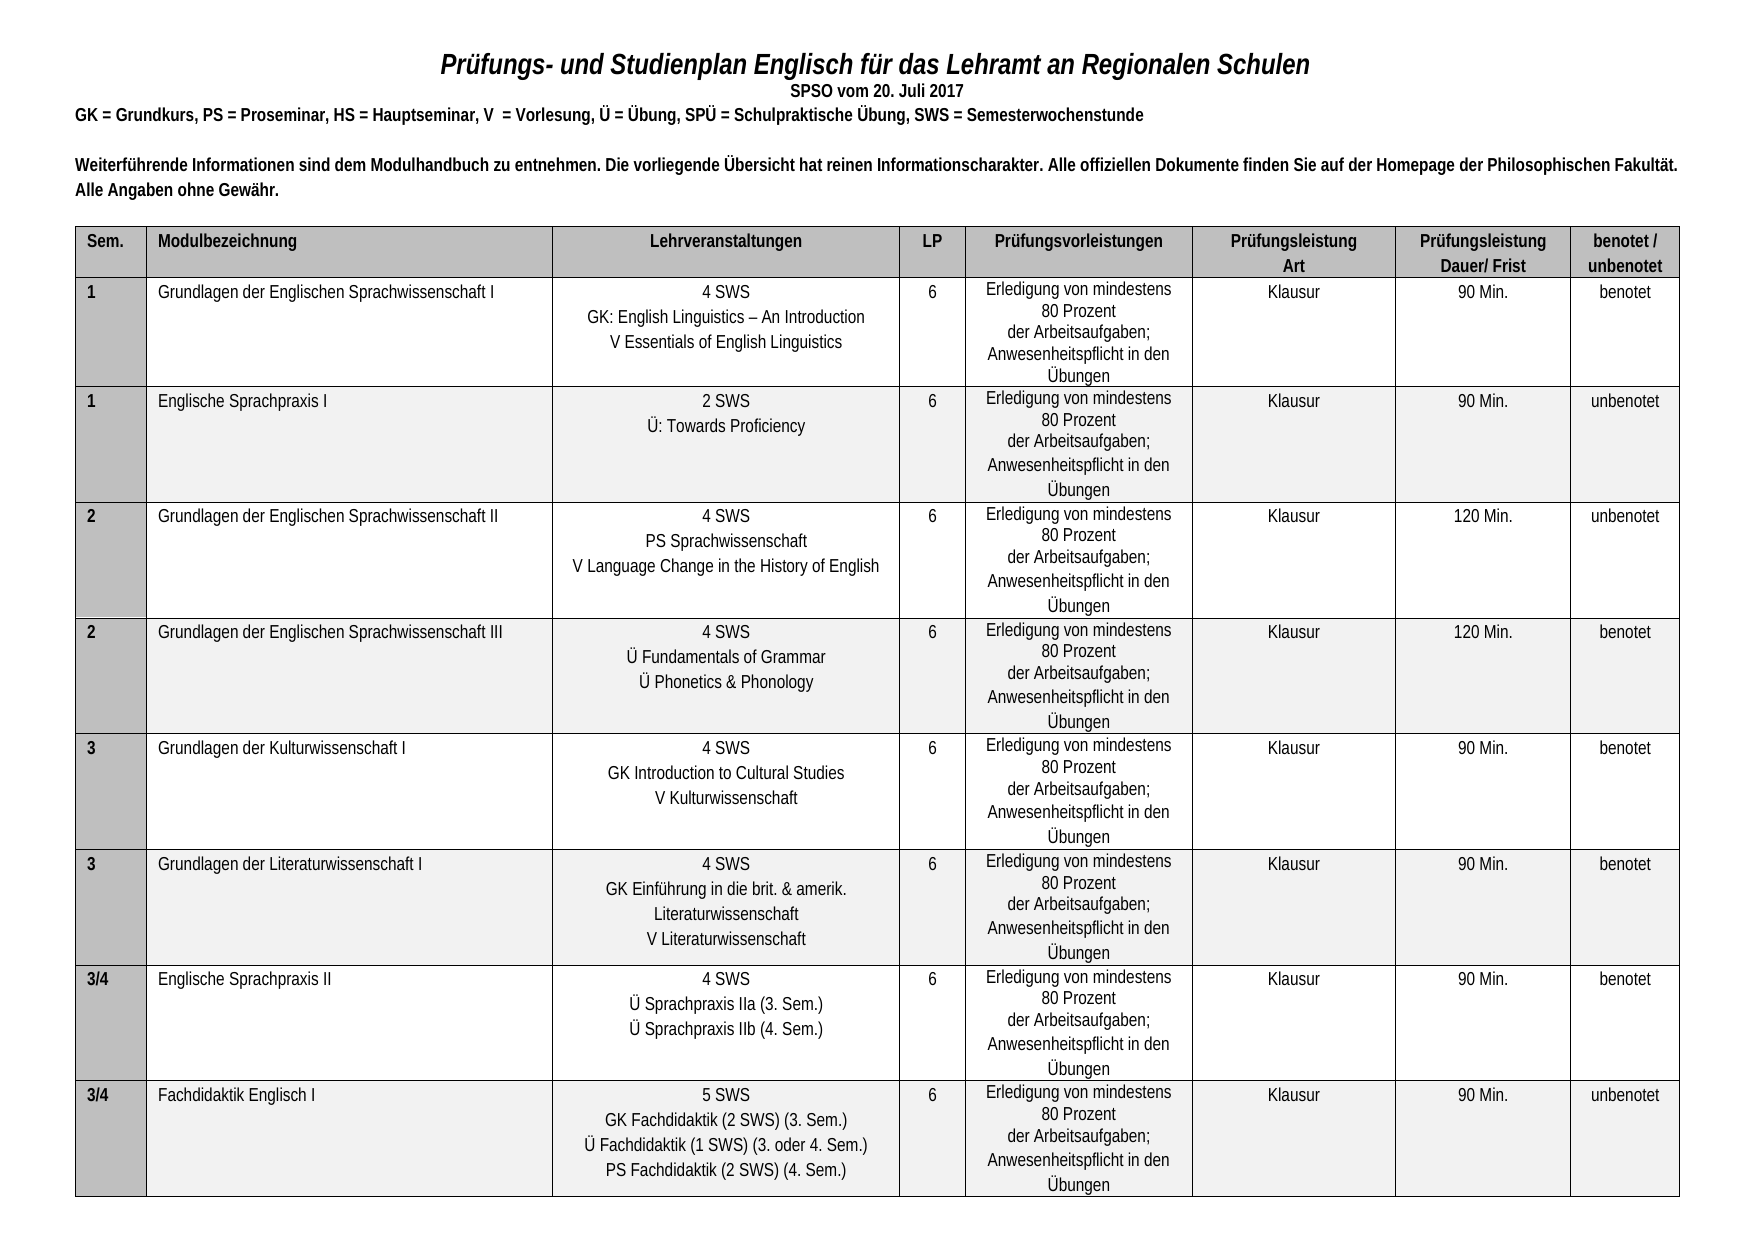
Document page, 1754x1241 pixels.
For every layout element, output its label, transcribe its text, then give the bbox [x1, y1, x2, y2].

table_cell Erledigung von mindestens 80 Prozent der Arbeitsaufgaben; Anwesenheitspflicht in den Übungen [966, 966, 1192, 1080]
table_cell 6 [900, 850, 965, 965]
table_cell 4 SWS GK Introduction to Cultural Studies V Kulturwissenschaft [553, 734, 899, 849]
table_cell unbenotet [1571, 503, 1679, 617]
table_cell Klausur [1193, 1081, 1395, 1196]
table_cell benotet [1571, 850, 1679, 965]
table_cell unbenotet [1571, 1081, 1679, 1196]
table_cell 2 [76, 503, 146, 617]
table_cell 6 [900, 503, 965, 617]
table_cell Grundlagen der Englischen Sprachwissenschaft III [147, 619, 552, 733]
table_cell 90 Min. [1396, 1081, 1570, 1196]
table_cell 4 SWS Ü Sprachpraxis IIa (3. Sem.) Ü Sprachpraxis IIb (4. Sem.) [553, 966, 899, 1080]
text GK = Grundkurs, PS = Proseminar, HS = Hauptseminar, V = Vorlesung, Ü = Übung, SPÜ = Schulpraktische Übung, SWS = Semesterwochenstunde [75, 101, 1679, 126]
table_cell Erledigung von mindestens 80 Prozent der Arbeitsaufgaben; Anwesenheitspflicht in den Übungen [966, 503, 1192, 617]
table_cell 90 Min. [1396, 966, 1570, 1080]
table_header benotet / unbenotet [1571, 227, 1679, 277]
table_header LP [900, 227, 965, 277]
table_cell 5 SWS GK Fachdidaktik (2 SWS) (3. Sem.) Ü Fachdidaktik (1 SWS) (3. oder 4. Sem.) PS Fachdidaktik (2 SWS) (4. Sem.) [553, 1081, 899, 1196]
table_cell Erledigung von mindestens 80 Prozent der Arbeitsaufgaben; Anwesenheitspflicht in den Übungen [966, 850, 1192, 965]
table_cell Erledigung von mindestens 80 Prozent der Arbeitsaufgaben; Anwesenheitspflicht in den Übungen [966, 619, 1192, 733]
table_cell 1 [76, 278, 146, 386]
table_cell benotet [1571, 966, 1679, 1080]
table_cell Grundlagen der Literaturwissenschaft I [147, 850, 552, 965]
table_cell 6 [900, 278, 965, 386]
table_header Lehrveranstaltungen [553, 227, 899, 277]
table_cell 4 SWS GK: English Linguistics – An Introduction V Essentials of English Linguistics [553, 278, 899, 386]
table_cell Klausur [1193, 966, 1395, 1080]
table_cell 3 [76, 734, 146, 849]
table_cell Grundlagen der Englischen Sprachwissenschaft I [147, 278, 552, 386]
table_cell Klausur [1193, 734, 1395, 849]
table_cell Erledigung von mindestens 80 Prozent der Arbeitsaufgaben; Anwesenheitspflicht in den Übungen [966, 734, 1192, 849]
table_cell Grundlagen der Englischen Sprachwissenschaft II [147, 503, 552, 617]
table_header Prüfungsleistung Dauer/ Frist [1396, 227, 1570, 277]
table_cell 3/4 [76, 1081, 146, 1196]
table_cell 6 [900, 1081, 965, 1196]
table_cell Klausur [1193, 278, 1395, 386]
table_cell Fachdidaktik Englisch I [147, 1081, 552, 1196]
table_header Sem. [76, 227, 146, 277]
table_cell Englische Sprachpraxis II [147, 966, 552, 1080]
table_cell 2 SWS Ü: Towards Proficiency [553, 387, 899, 502]
table_cell benotet [1571, 278, 1679, 386]
text SPSO vom 20. Juli 2017 [75, 79, 1679, 101]
table_cell 6 [900, 966, 965, 1080]
table_cell Erledigung von mindestens 80 Prozent der Arbeitsaufgaben; Anwesenheitspflicht in den Übungen [966, 387, 1192, 502]
table_cell 90 Min. [1396, 278, 1570, 386]
table_cell Klausur [1193, 503, 1395, 617]
table_cell 90 Min. [1396, 734, 1570, 849]
table_cell 120 Min. [1396, 503, 1570, 617]
table_cell benotet [1571, 619, 1679, 733]
table_cell Klausur [1193, 619, 1395, 733]
table_cell 6 [900, 619, 965, 733]
table_cell 120 Min. [1396, 619, 1570, 733]
table_cell Grundlagen der Kulturwissenschaft I [147, 734, 552, 849]
table_cell Klausur [1193, 850, 1395, 965]
table_cell 2 [76, 619, 146, 733]
text Prüfungs- und Studienplan Englisch für das Lehramt an Regionalen Schulen [75, 54, 1679, 79]
table_cell 3/4 [76, 966, 146, 1080]
table_cell benotet [1571, 734, 1679, 849]
table_cell unbenotet [1571, 387, 1679, 502]
table_cell 90 Min. [1396, 850, 1570, 965]
table_cell 90 Min. [1396, 387, 1570, 502]
table_cell 4 SWS Ü Fundamentals of Grammar Ü Phonetics & Phonology [553, 619, 899, 733]
table_cell Klausur [1193, 387, 1395, 502]
table_cell Englische Sprachpraxis I [147, 387, 552, 502]
table_cell 4 SWS GK Einführung in die brit. & amerik. Literaturwissenschaft V Literaturwissenschaft [553, 850, 899, 965]
table_cell 1 [76, 387, 146, 502]
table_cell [966, 1081, 1192, 1196]
table_header Prüfungsleistung Art [1193, 227, 1395, 277]
table_cell 6 [900, 734, 965, 849]
table_cell Erledigung von mindestens 80 Prozent der Arbeitsaufgaben; Anwesenheitspflicht in den Übungen [966, 278, 1192, 386]
text Weiterführende Informationen sind dem Modulhandbuch zu entnehmen. Die vorliegende Übersicht hat reinen Informationscharakter. Alle offiziellen Dokumente finden Sie auf der Homepage der Philosophischen Fakultät. Alle Angaben ohne Gewähr. [75, 151, 1679, 201]
table_cell 4 SWS PS Sprachwissenschaft V Language Change in the History of English [553, 503, 899, 617]
table_cell 6 [900, 387, 965, 502]
table_header Modulbezeichnung [147, 227, 552, 277]
table_cell 3 [76, 850, 146, 965]
table_header Prüfungsvorleistungen [966, 227, 1192, 277]
